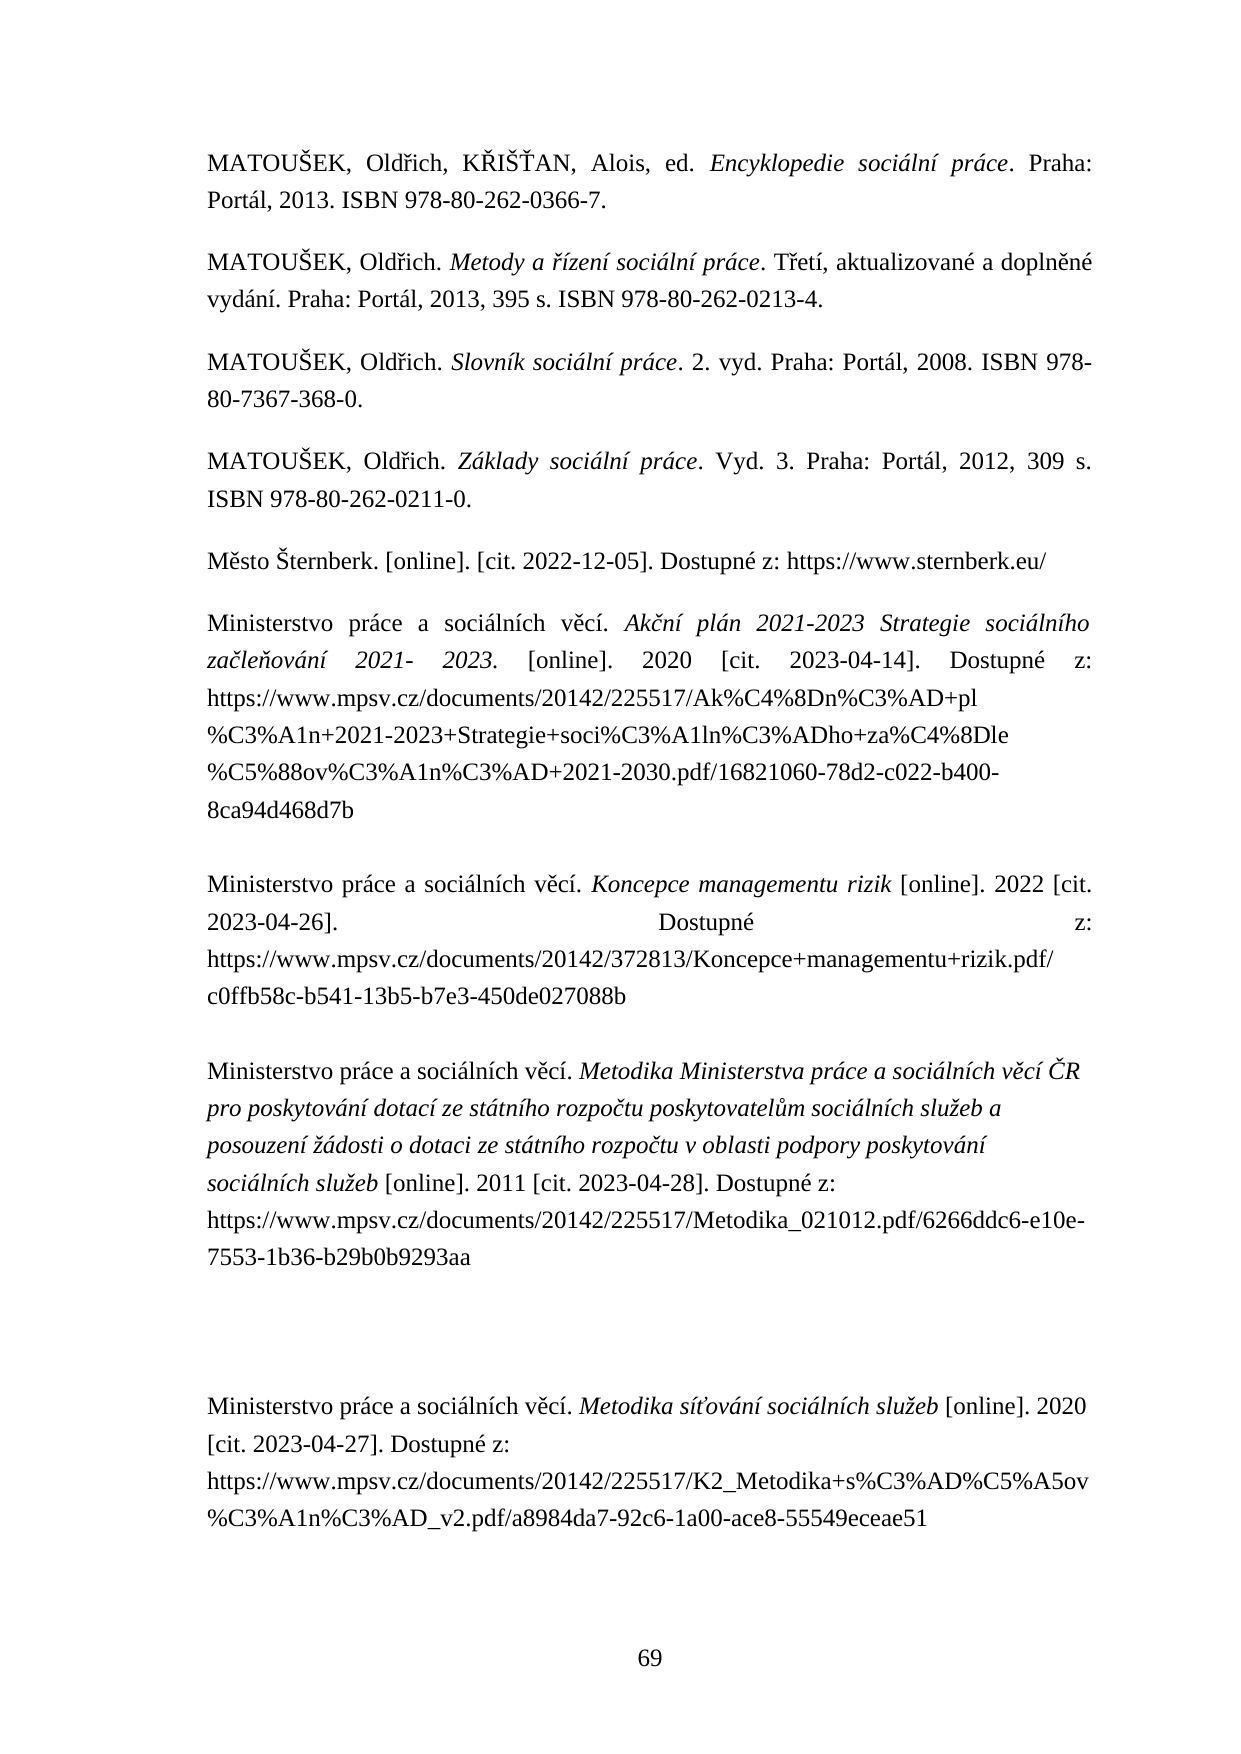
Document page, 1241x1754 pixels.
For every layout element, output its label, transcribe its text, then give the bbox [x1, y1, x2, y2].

text Ministerstvo práce a sociálních věcí. Koncepce managementu rizik [online]. 2022 [cit. 2023-04-26]. Dostupné z: https://www.mpsv.cz/documents/20142/372813/Koncepce+managementu+rizik.pdf/c0ffb58c-b541-13b5-b7e3-450de027088b [207, 869, 1092, 1010]
text MATOUŠEK, Oldřich. Základy sociální práce. Vyd. 3. Praha: Portál, 2012, 309 s. ISBN 978-80-262-0211-0. [207, 446, 1092, 512]
text MATOUŠEK, Oldřich, KŘIŠŤAN, Alois, ed. Encyklopedie sociální práce. Praha: Portál, 2013. ISBN 978-80-262-0366-7. [207, 148, 1092, 214]
text Ministerstvo práce a sociálních věcí. Metodika síťování sociálních služeb [online]. 2020 [cit. 2023-04-27]. Dostupné z: https://www.mpsv.cz/documents/20142/225517/K2_Metodika+s%C3%AD%C5%A5ov%C3%A1n%C3%AD_v2.pdf/a8984da7-92c6-1a00-ace8-55549eceae51 [207, 1391, 1092, 1532]
text Město Šternberk. [online]. [cit. 2022-12-05]. Dostupné z: https://www.sternberk.eu/ [207, 546, 1092, 575]
text Ministerstvo práce a sociálních věcí. Metodika Ministerstva práce a sociálních věcí ČR pro poskytování dotací ze státního rozpočtu poskytovatelům sociálních služeb a posouzení žádosti o dotaci ze státního rozpočtu v oblasti podpory poskytování sociálních služeb [online]. 2011 [cit. 2023-04-28]. Dostupné z: https://www.mpsv.cz/documents/20142/225517/Metodika_021012.pdf/6266ddc6-e10e-7553-1b36-b29b0b9293aa [207, 1056, 1092, 1271]
text MATOUŠEK, Oldřich. Slovník sociální práce. 2. vyd. Praha: Portál, 2008. ISBN 978-80-7367-368-0. [207, 347, 1092, 413]
text Ministerstvo práce a sociálních věcí. Akční plán 2021-2023 Strategie sociálního začleňování 2021- 2023. [online]. 2020 [cit. 2023-04-14]. Dostupné z: https://www.mpsv.cz/documents/20142/225517/Ak%C4%8Dn%C3%AD+pl%C3%A1n+2021-2023+Strategie+soci%C3%A1ln%C3%ADho+za%C4%8Dle%C5%88ov%C3%A1n%C3%AD+2021-2030.pdf/16821060-78d2-c022-b400-8ca94d468d7b [207, 608, 1092, 823]
text MATOUŠEK, Oldřich. Metody a řízení sociální práce. Třetí, aktualizované a doplněné vydání. Praha: Portál, 2013, 395 s. ISBN 978-80-262-0213-4. [207, 247, 1092, 313]
